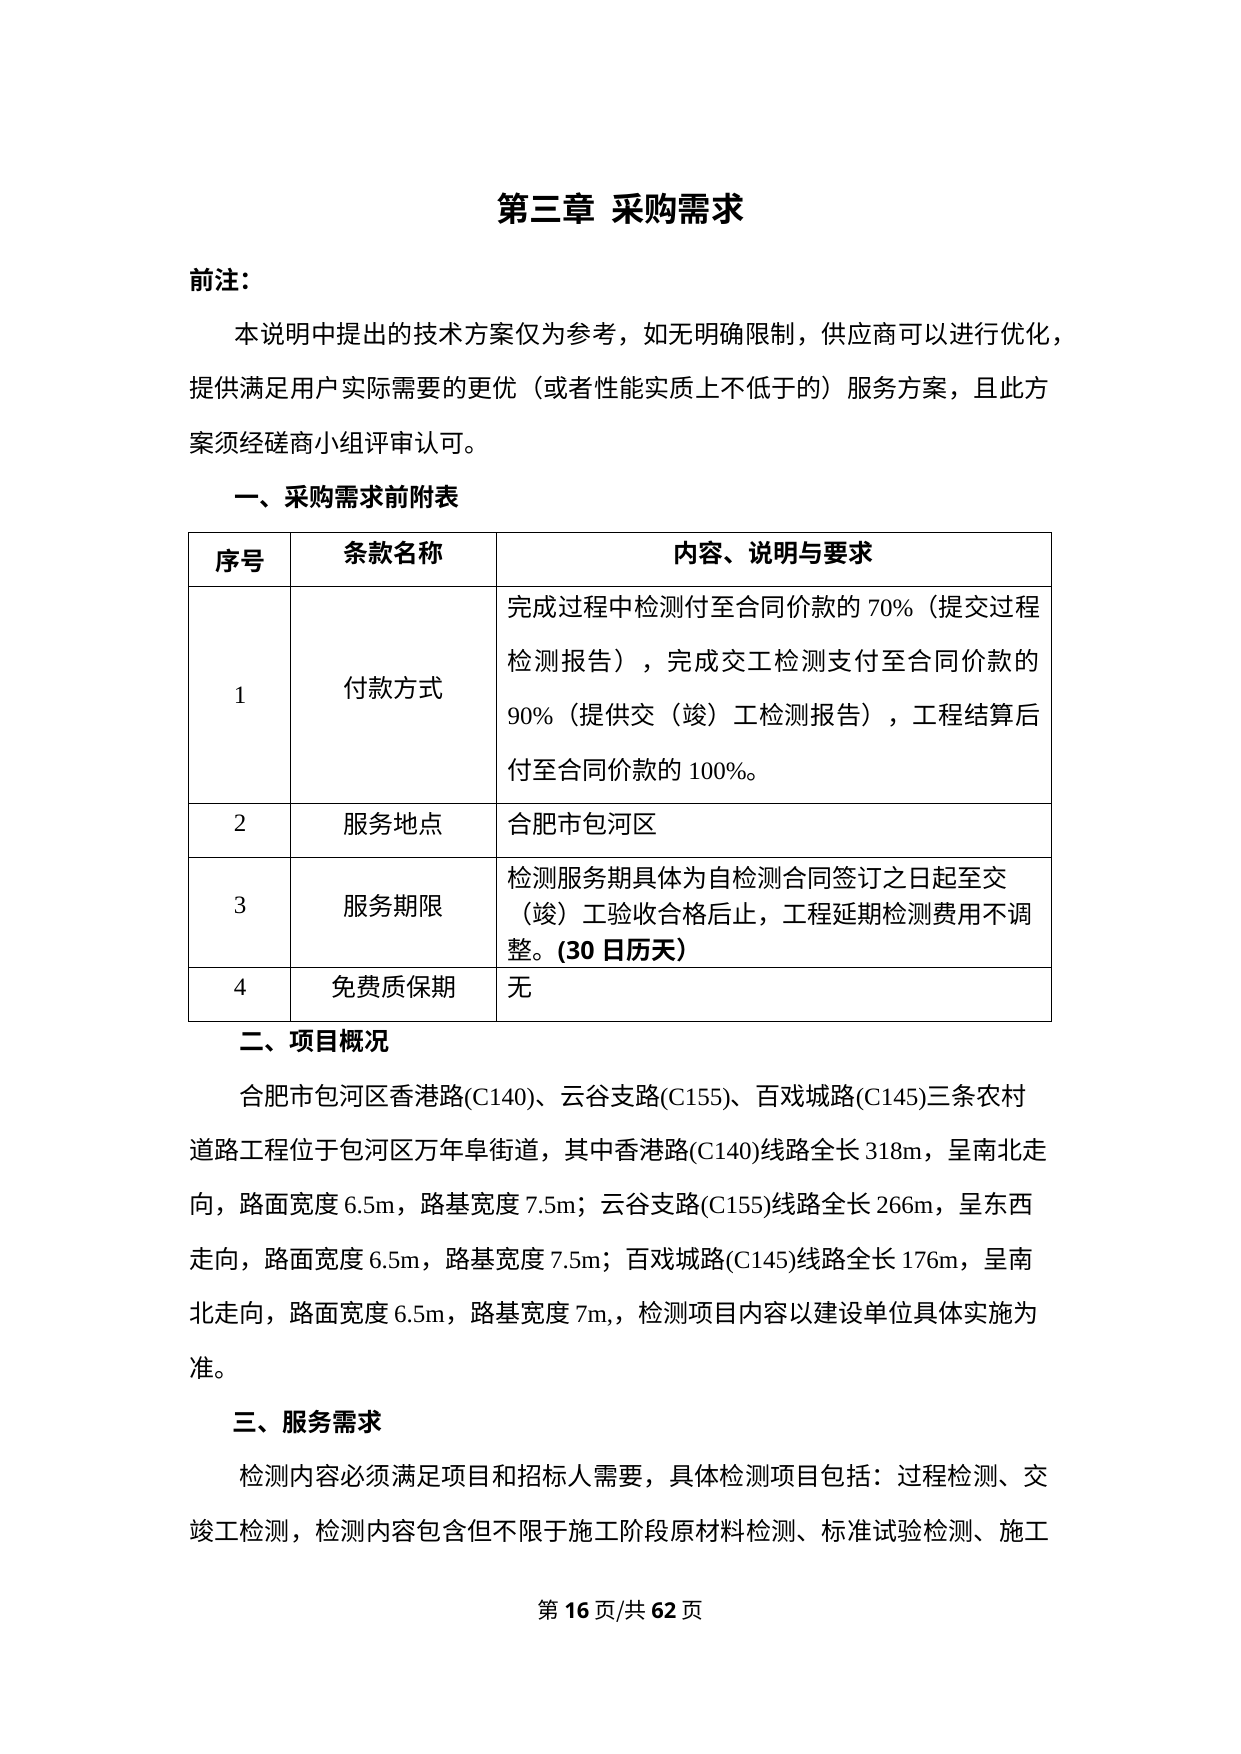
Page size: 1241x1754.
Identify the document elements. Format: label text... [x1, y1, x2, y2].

table_header 内容、说明与要求 [497, 533, 1051, 586]
table_cell 4 [189, 968, 290, 1021]
table_cell 3 [189, 858, 290, 967]
table_cell 完成过程中检测付至合同价款的70%（提交过程检测报告），完成交工检测支付至合同价款的 90%（提供交（竣）工检测报告），工程结算后付至合同价款的 100%。 [497, 587, 1051, 803]
table_header 序号 [189, 533, 290, 586]
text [189, 1457, 1051, 1547]
table_cell 免费质保期 [291, 968, 496, 1021]
table_cell 无 [497, 968, 1051, 1021]
table_cell 服务期限 [291, 858, 496, 967]
text 合肥市包河区香港路(C140)、云谷支路(C155)、百戏城路(C145)三条农村道路工程位于包河区万年阜街道，其中香港路(C140)线路全长318m，呈南北走向，路面宽度6.5m，路基宽度7.5m；云谷支路(C155)线路全长266m，呈东西走向，路面宽度6.5m，路基宽度7.5m；百戏城路(C145)线路全长176m，呈南北走向，路面宽度6.5m，路基宽度7m,，检测项目内容以建设单位具体实施为准。 [189, 1076, 1051, 1384]
table_cell 合肥市包河区 [497, 804, 1051, 857]
table_cell 检测服务期具体为自检测合同签订之日起至交（竣）工验收合格后止，工程延期检测费用不调整。(30 日历天） [497, 858, 1051, 967]
table_header 条款名称 [291, 533, 496, 586]
table_cell 付款方式 [291, 587, 496, 803]
table_cell 1 [189, 587, 290, 803]
table_cell 服务地点 [291, 804, 496, 857]
text 一、采购需求前附表 [189, 478, 1051, 514]
subtitle 第三章 采购需求 [189, 183, 1051, 231]
text 前注： [189, 260, 1051, 296]
text 三、服务需求 [233, 1402, 1051, 1439]
text 本说明中提出的技术方案仅为参考，如无明确限制，供应商可以进行优化，提供满足用户实际需要的更优（或者性能实质上不低于的）服务方案，且此方案须经磋商小组评审认可。 [189, 314, 1051, 459]
text 二、项目概况 [189, 1022, 1051, 1058]
table_cell 2 [189, 804, 290, 857]
